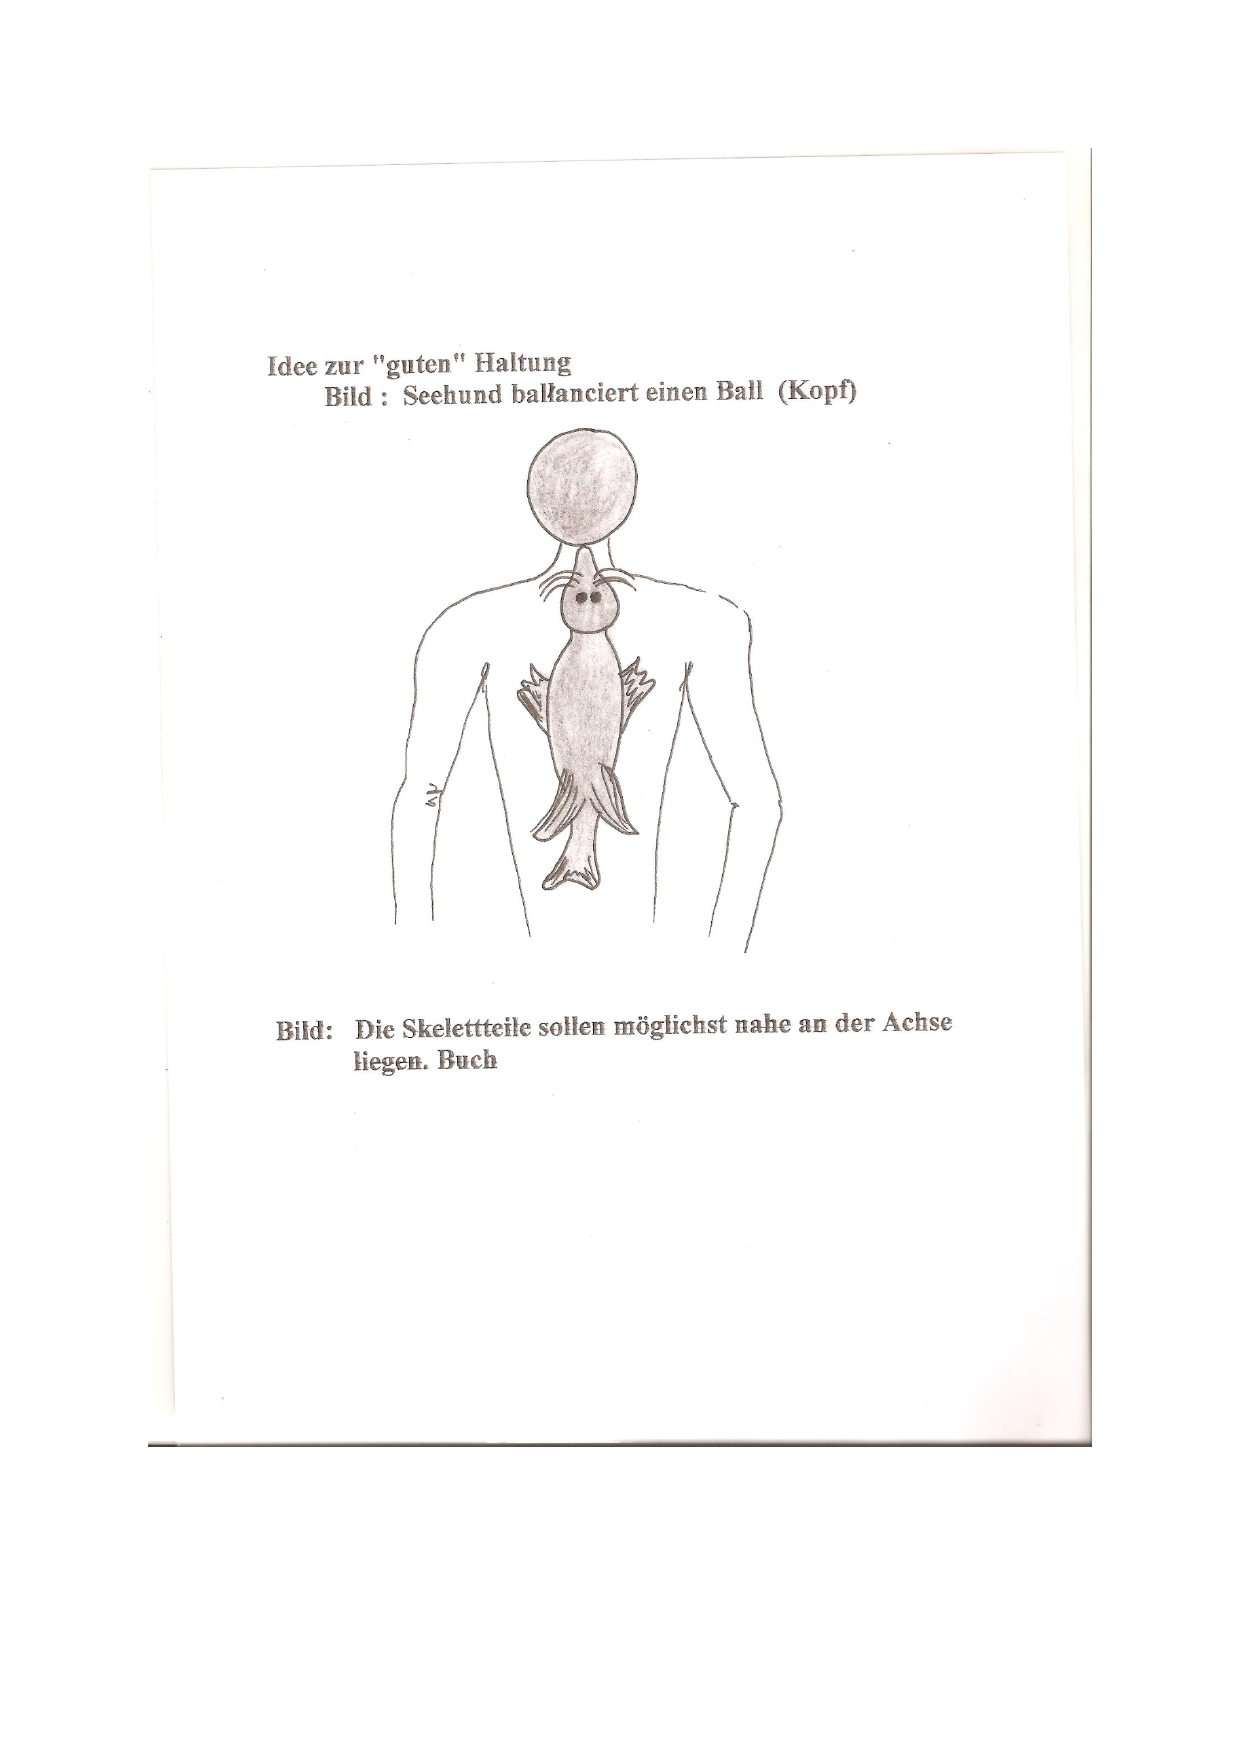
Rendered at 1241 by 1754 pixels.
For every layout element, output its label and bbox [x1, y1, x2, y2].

picture [149, 149, 1091, 1446]
